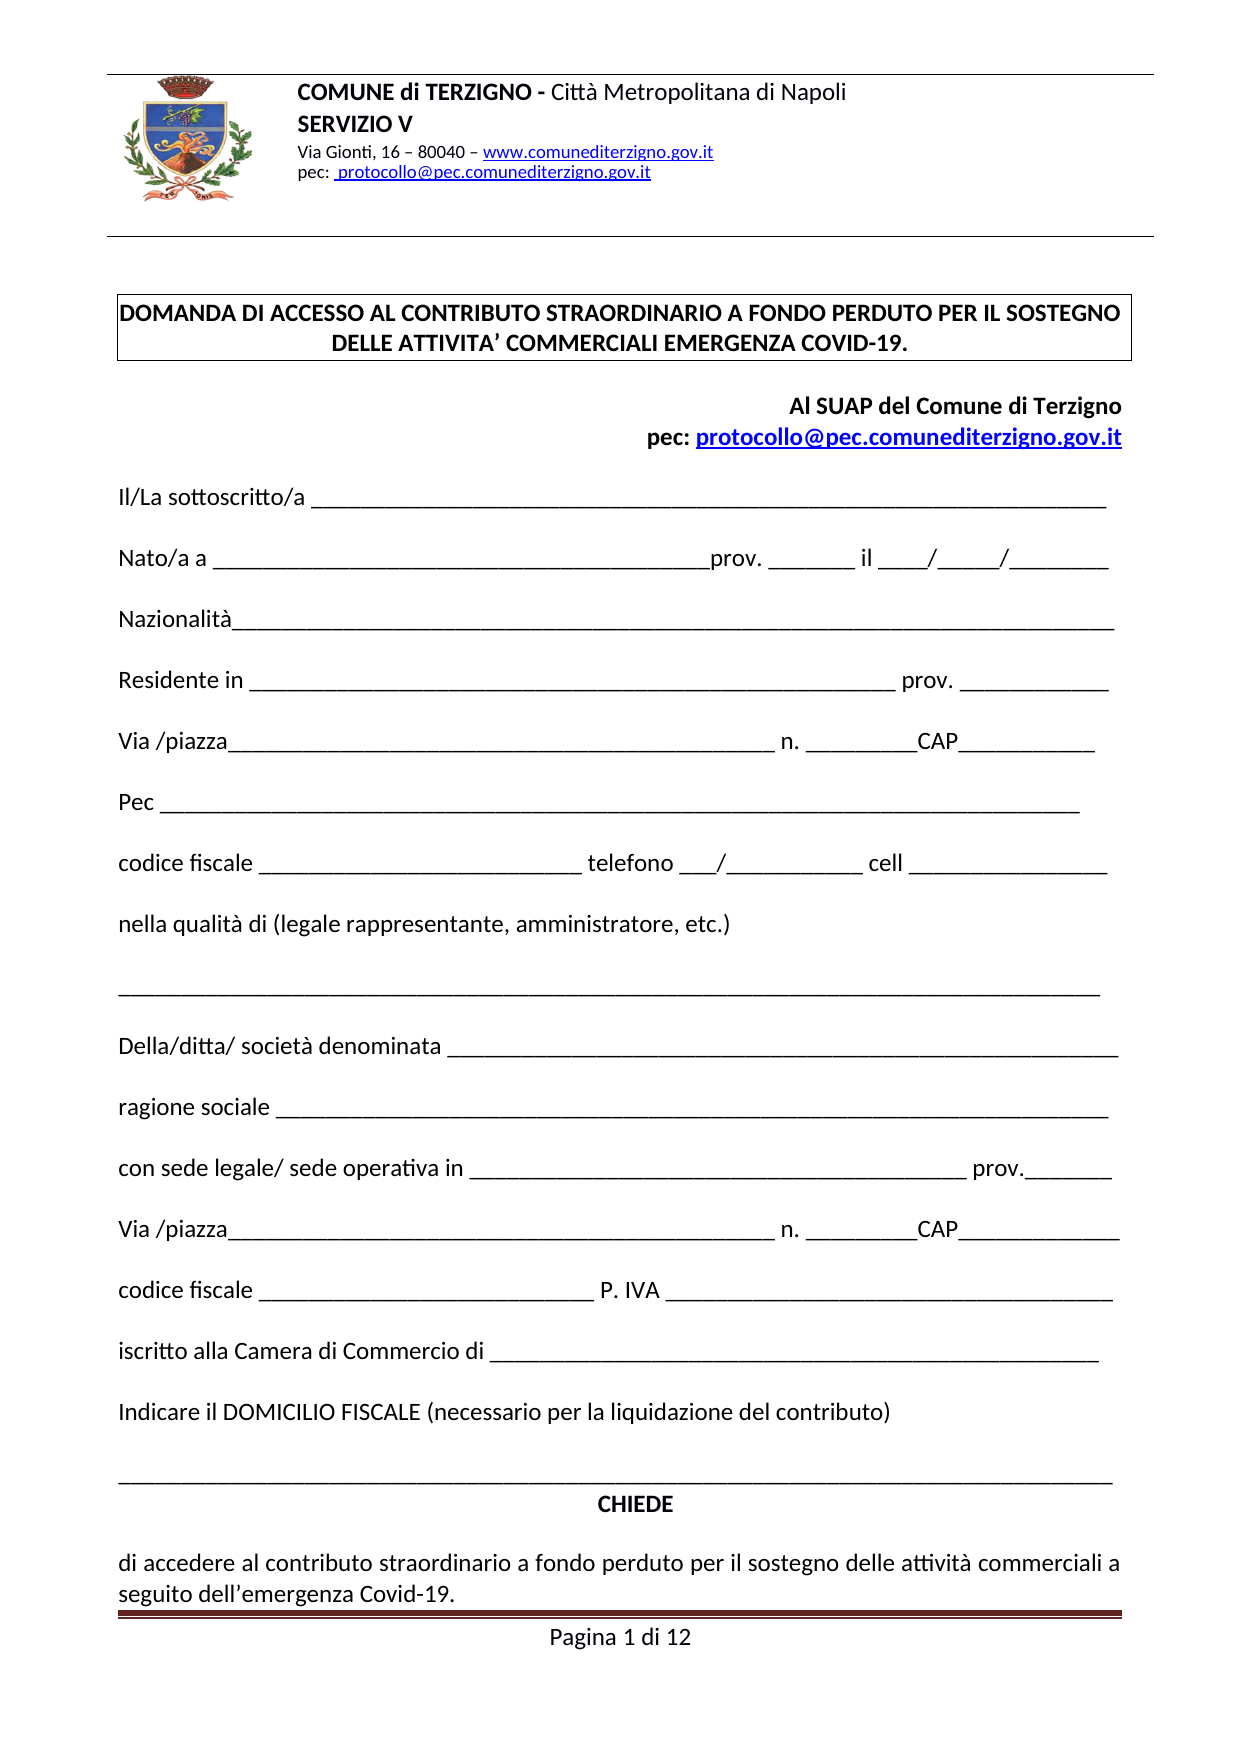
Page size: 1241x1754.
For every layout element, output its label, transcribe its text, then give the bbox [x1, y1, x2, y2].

text iscritto alla Camera di Commercio di _________________________________________________ [118, 1335, 1122, 1366]
text con sede legale/ sede operativa in ________________________________________ prov._______ [118, 1152, 1122, 1183]
text codice fiscale __________________________ telefono ___/___________ cell ________________ [118, 847, 1122, 877]
text CHIEDE [149, 1488, 1122, 1518]
text Pec __________________________________________________________________________ [118, 786, 1122, 816]
text Via /piazza____________________________________________ n. _________CAP___________ [118, 725, 1122, 755]
text Al SUAP del Comune di Terzigno pec: protocollo@pec.comunediterzigno.gov.it [118, 390, 1122, 451]
text _______________________________________________________________________________ [118, 969, 1122, 999]
text Il/La sottoscritto/a ________________________________________________________________ [118, 481, 1122, 511]
text ragione sociale ___________________________________________________________________ [118, 1091, 1122, 1122]
text Nato/a a ________________________________________prov. _______ il ____/_____/________ [118, 542, 1122, 572]
text Della/ditta/ società denominata ______________________________________________________ [118, 1030, 1122, 1061]
text Indicare il DOMICILIO FISCALE (necessario per la liquidazione del contributo) [118, 1396, 1122, 1427]
text DOMANDA di ACCESSO AL CONTRIBUTO STRAORDINARIO A FONDO PERDUTO PER IL SOSTEGNO DELLE ATTIVITA’ COMMERCIALI EMERGENZA COVID-19. [118, 295, 1131, 360]
text ________________________________________________________________________________ [118, 1457, 1122, 1488]
picture [110, 75, 262, 202]
text Residente in ____________________________________________________ prov. ____________ [118, 664, 1122, 694]
text nella qualità di (legale rappresentante, amministratore, etc.) [118, 908, 1122, 938]
text Nazionalità_______________________________________________________________________ [118, 603, 1122, 633]
text Via /piazza____________________________________________ n. _________CAP_____________ [118, 1213, 1122, 1244]
text codice fiscale ___________________________ P. IVA ____________________________________ [118, 1274, 1122, 1305]
text di accedere al contributo straordinario a fondo perduto per il sostegno delle attività commerciali a seguito dell’emergenza Covid-19. [118, 1547, 1122, 1608]
